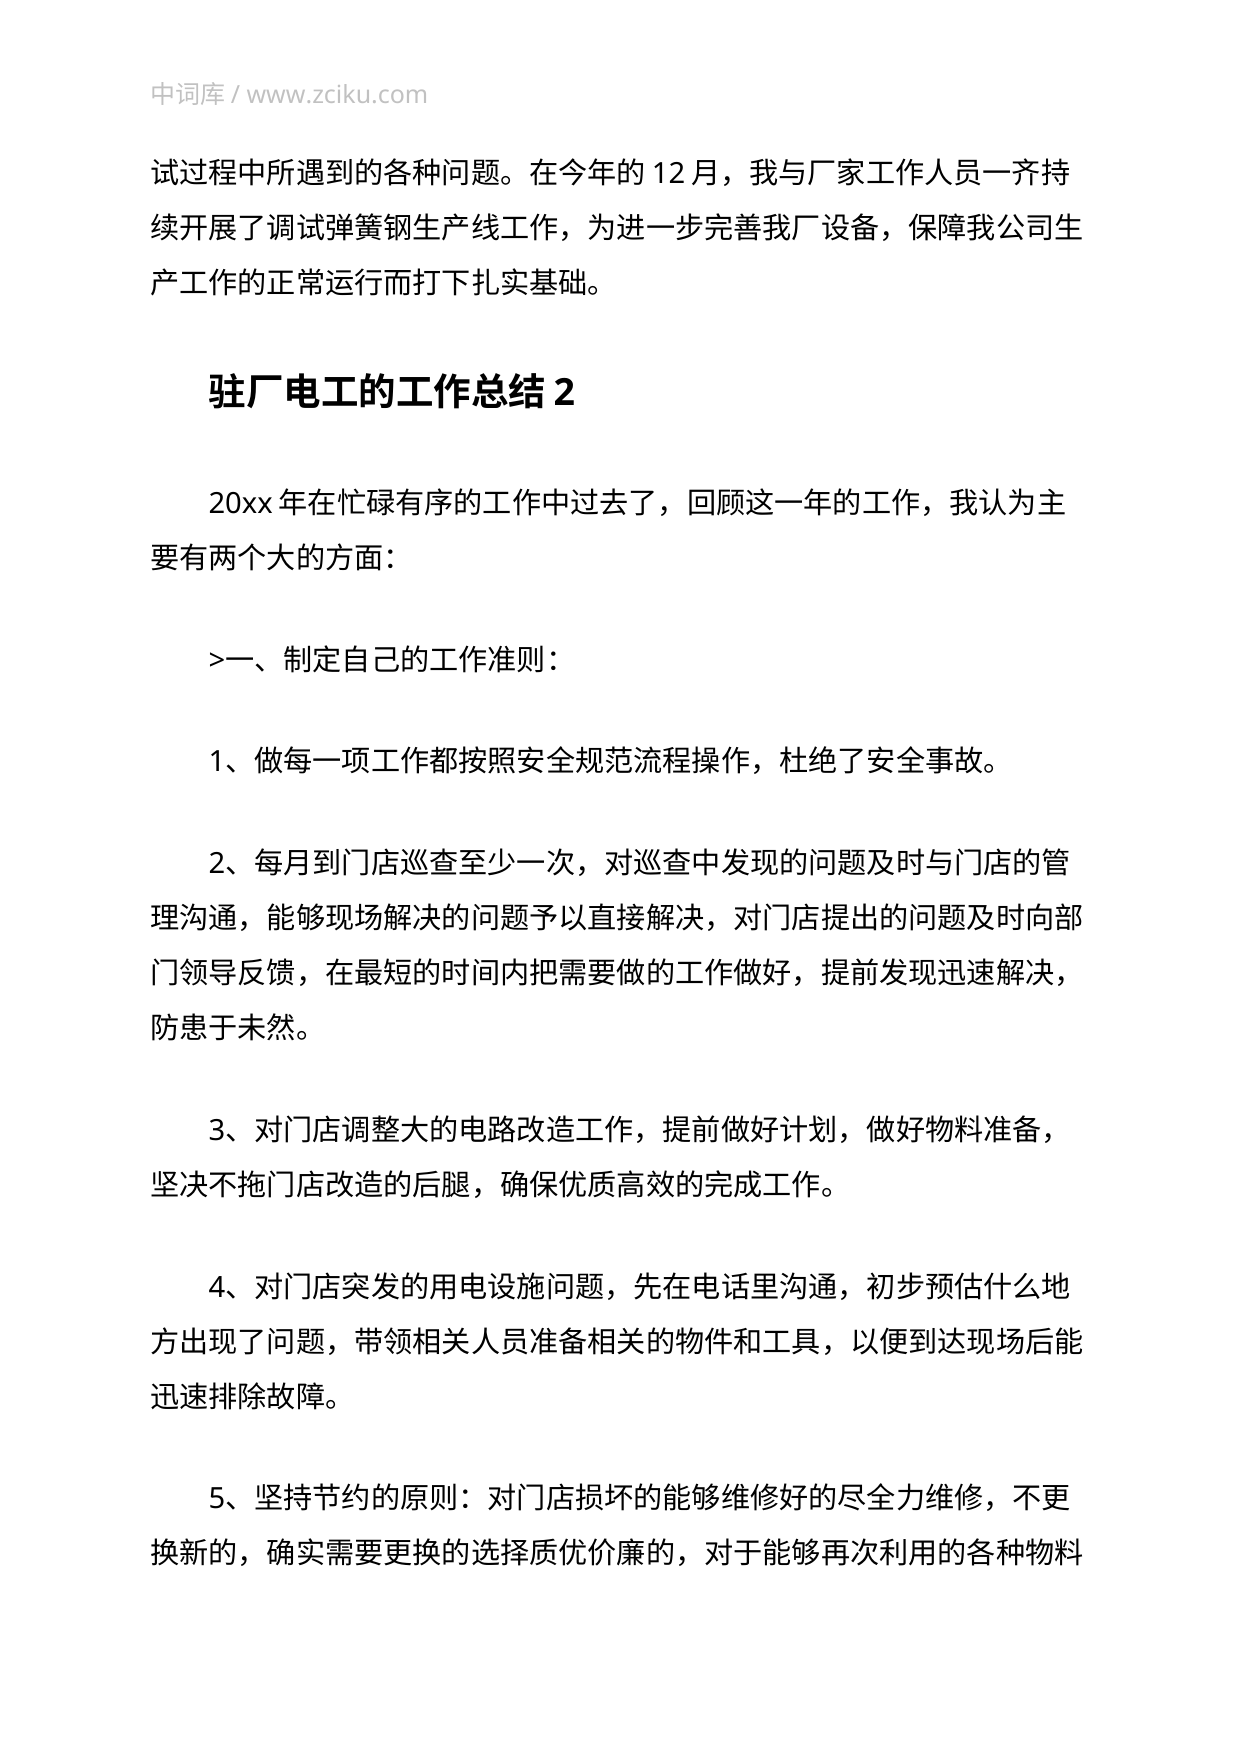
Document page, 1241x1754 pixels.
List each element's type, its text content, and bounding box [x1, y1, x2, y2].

text >一、制定自己的工作准则： [150, 636, 1090, 678]
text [150, 150, 1090, 302]
text 20xx年在忙碌有序的工作中过去了，回顾这一年的工作，我认为主要有两个大的方面： [150, 479, 1090, 577]
text 4、对门店突发的用电设施问题，先在电话里沟通，初步预估什么地方出现了问题，带领相关人员准备相关的物件和工具，以便到达现场后能迅速排除故障。 [150, 1263, 1090, 1416]
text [150, 1475, 1090, 1572]
text 驻厂电工的工作总结2 [150, 362, 1090, 416]
text 2、每月到门店巡查至少一次，对巡查中发现的问题及时与门店的管理沟通，能够现场解决的问题予以直接解决，对门店提出的问题及时向部门领导反馈，在最短的时间内把需要做的工作做好，提前发现迅速解决，防患于未然。 [150, 840, 1090, 1047]
text 1、做每一项工作都按照安全规范流程操作，杜绝了安全事故。 [150, 738, 1090, 780]
text 3、对门店调整大的电路改造工作，提前做好计划，做好物料准备，坚决不拖门店改造的后腿，确保优质高效的完成工作。 [150, 1107, 1090, 1204]
